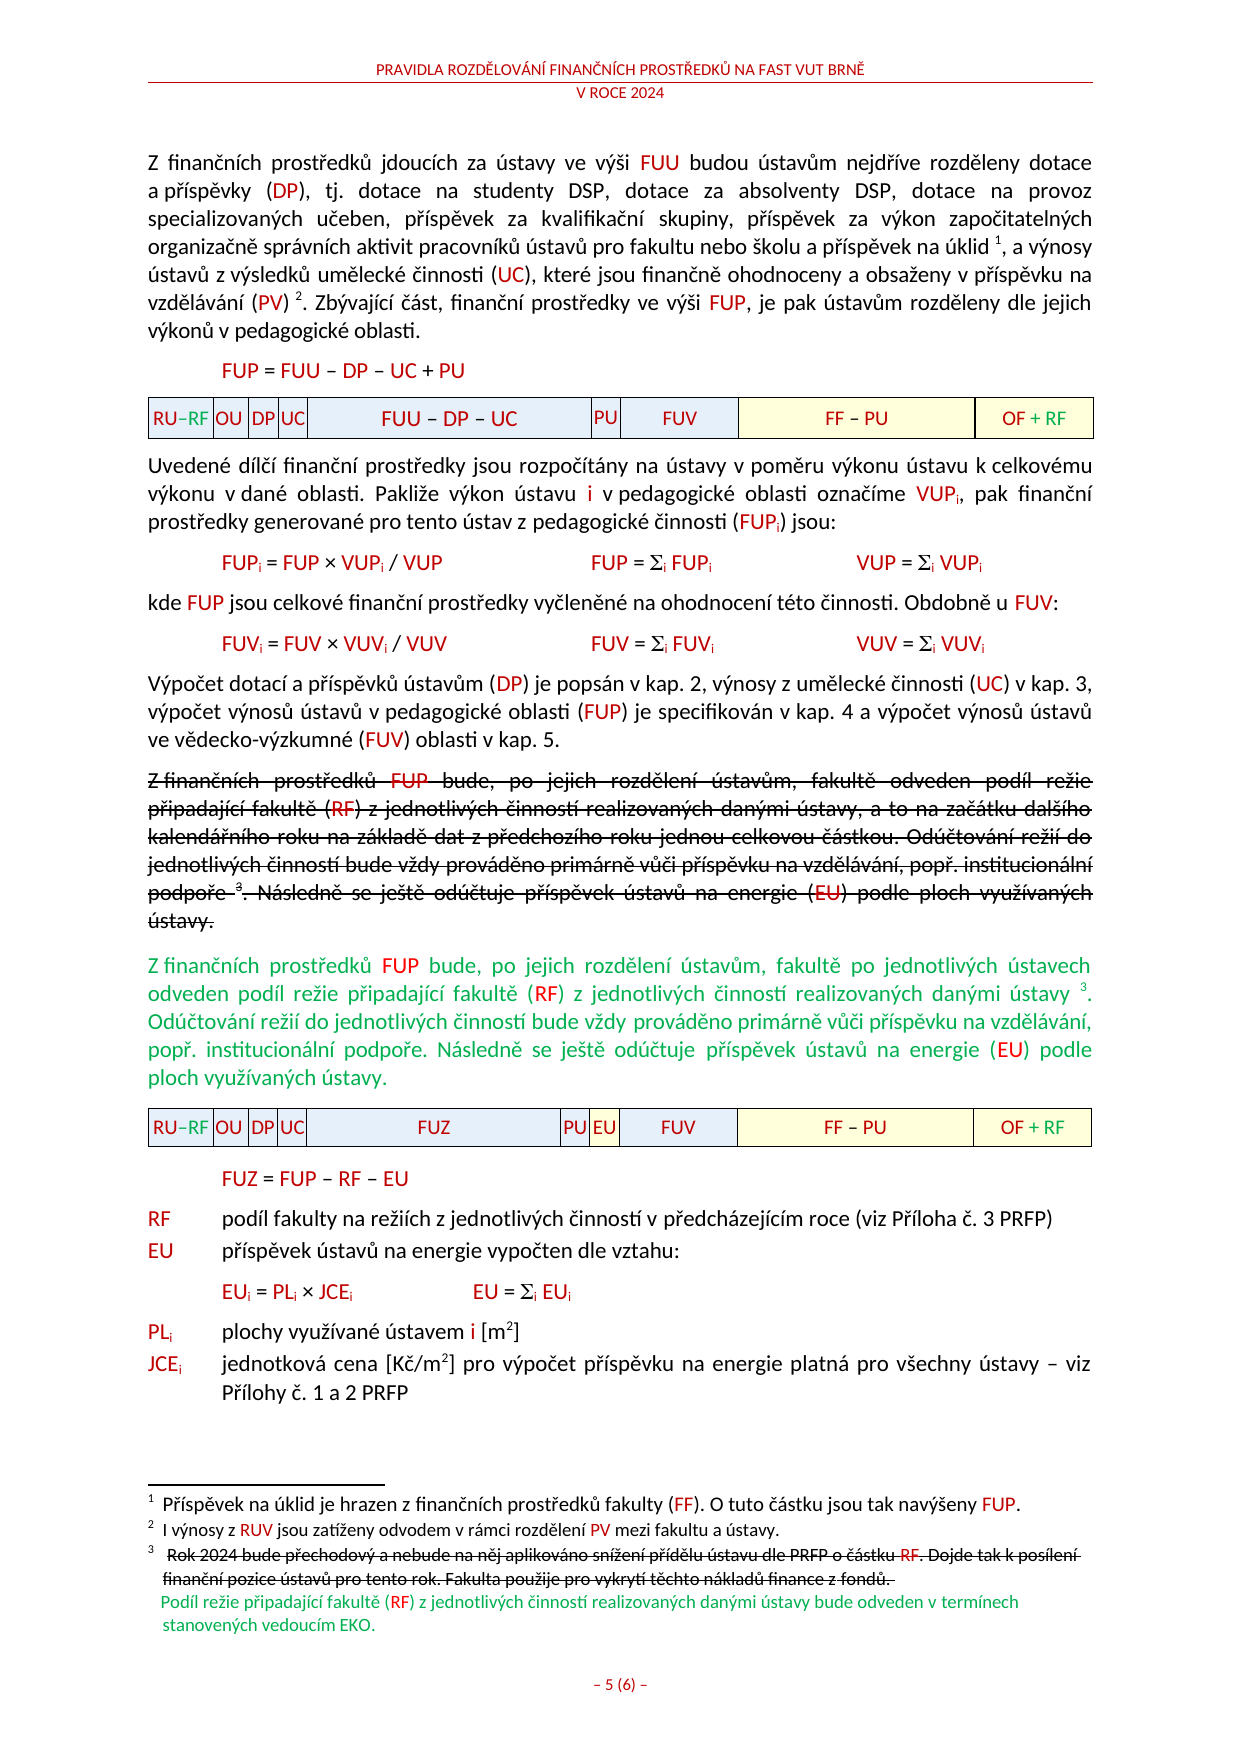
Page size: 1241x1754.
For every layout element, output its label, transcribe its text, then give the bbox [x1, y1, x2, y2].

table_header FF – PU [739, 398, 974, 438]
text EU příspěvek ústavů na energie vypočten dle vztahu: [148, 1236, 1092, 1264]
text Z finančních prostředků jdoucích za ústavy ve výši FUU budou ústavům nejdříve rozděleny dotace a příspěvky (DP), tj. dotace na studenty DSP, dotace za absolventy DSP, dotace na provoz specializovaných učeben, příspěvek za kvalifikační skupiny, příspěvek za výkon započitatelných organizačně správních aktivit pracovníků ústavů pro fakultu nebo školu a příspěvek na úklid , a výnosy ústavů z výsledků umělecké činnosti (UC), které jsou finančně ohodnoceny a obsaženy v příspěvku na vzdělávání (PV) . Zbývající část, finanční prostředky ve výši FUP, je pak ústavům rozděleny dle jejich výkonů v pedagogické oblasti. [148, 148, 1092, 344]
text Výpočet dotací a příspěvků ústavům (DP) je popsán v kap. 2, výnosy z umělecké činnosti (UC) v kap. 3, výpočet výnosů ústavů v pedagogické oblasti (FUP) je specifikován v kap. 4 a výpočet výnosů ústavů ve vědecko-výzkumné (FUV) oblasti v kap. 5. [148, 669, 1092, 753]
table_header PU [561, 1109, 589, 1146]
table_header FUZ [307, 1109, 560, 1146]
table_header FF – PU [738, 1109, 973, 1146]
text Uvedené dílčí finanční prostředky jsou rozpočítány na ústavy v poměru výkonu ústavu k celkovému výkonu v dané oblasti. Pakliže výkon ústavu i v pedagogické oblasti označíme VUPi, pak finanční prostředky generované pro tento ústav z pedagogické činnosti (FUPi) jsou: [148, 451, 1092, 535]
table_header RU–RF [149, 398, 213, 438]
text PLi plochy využívané ústavem i [m2] [148, 1317, 1092, 1345]
text Z finančních prostředků FUP bude, po jejich rozdělení ústavům, fakultě odveden podíl režie připadající fakultě (RF) z jednotlivých činností realizovaných danými ústavy, a to na začátku dalšího kalendářního roku na základě dat z předchozího roku jednou celkovou částkou. Odúčtování režií do jednotlivých činností bude vždy prováděno primárně vůči příspěvku na vzdělávání, popř. institucionální podpoře . Následně se ještě odúčtuje příspěvek ústavů na energie (EU) podle ploch využívaných ústavy. [148, 867, 1092, 934]
text FUP = FUU – DP – UC + PU [148, 356, 1092, 384]
text RF podíl fakulty na režiích z jednotlivých činností v předcházejícím roce (viz Příloha č. 3 PRFP) [148, 1204, 1092, 1232]
table_header OF + RF [974, 1109, 1091, 1146]
text EUi = PLi × JCEi EU = i EUi [148, 1277, 1092, 1305]
table_header FUU – DP – UC [308, 398, 591, 438]
text Z finančních prostředků FUP bude, po jejich rozdělení ústavům, fakultě po jednotlivých ústavech odveden podíl režie připadající fakultě (RF) z jednotlivých činností realizovaných danými ústavy 3. Odúčtování režií do jednotlivých činností bude vždy prováděno primárně vůči příspěvku na vzdělávání, popř. institucionální podpoře. Následně se ještě odúčtuje příspěvek ústavů na energie (EU) podle ploch využívaných ústavy. [148, 951, 1092, 1091]
text FUZ = FUP – RF – EU [148, 1164, 1092, 1192]
table_header DP [249, 398, 278, 438]
table_header DP [249, 1109, 277, 1146]
table_header OU [214, 1109, 248, 1146]
table_header RU–RF [149, 1109, 213, 1146]
text kde FUP jsou celkové finanční prostředky vyčleněné na ohodnocení této činnosti. Obdobně u FUV: [148, 588, 1092, 616]
table_header OU [214, 398, 248, 438]
text FUVi = FUV × VUVi / VUV FUV = i FUVi VUV = i VUVi [148, 629, 1092, 657]
text JCEi jednotková cena [Kč/m2] pro výpočet příspěvku na energie platná pro všechny ústavy – viz Přílohy č. 1 a 2 PRFP [148, 1349, 1092, 1406]
table_header OF + RF [976, 398, 1093, 438]
table_header UC [279, 398, 307, 438]
table_header FUV [621, 398, 738, 438]
table_header EU [590, 1109, 619, 1146]
text FUPi = FUP × VUPi / VUP FUP = i FUPi VUP = i VUPi [148, 548, 1092, 576]
table_header FUV [620, 1109, 737, 1146]
table_header PU [592, 398, 620, 438]
table_header UC [278, 1109, 306, 1146]
